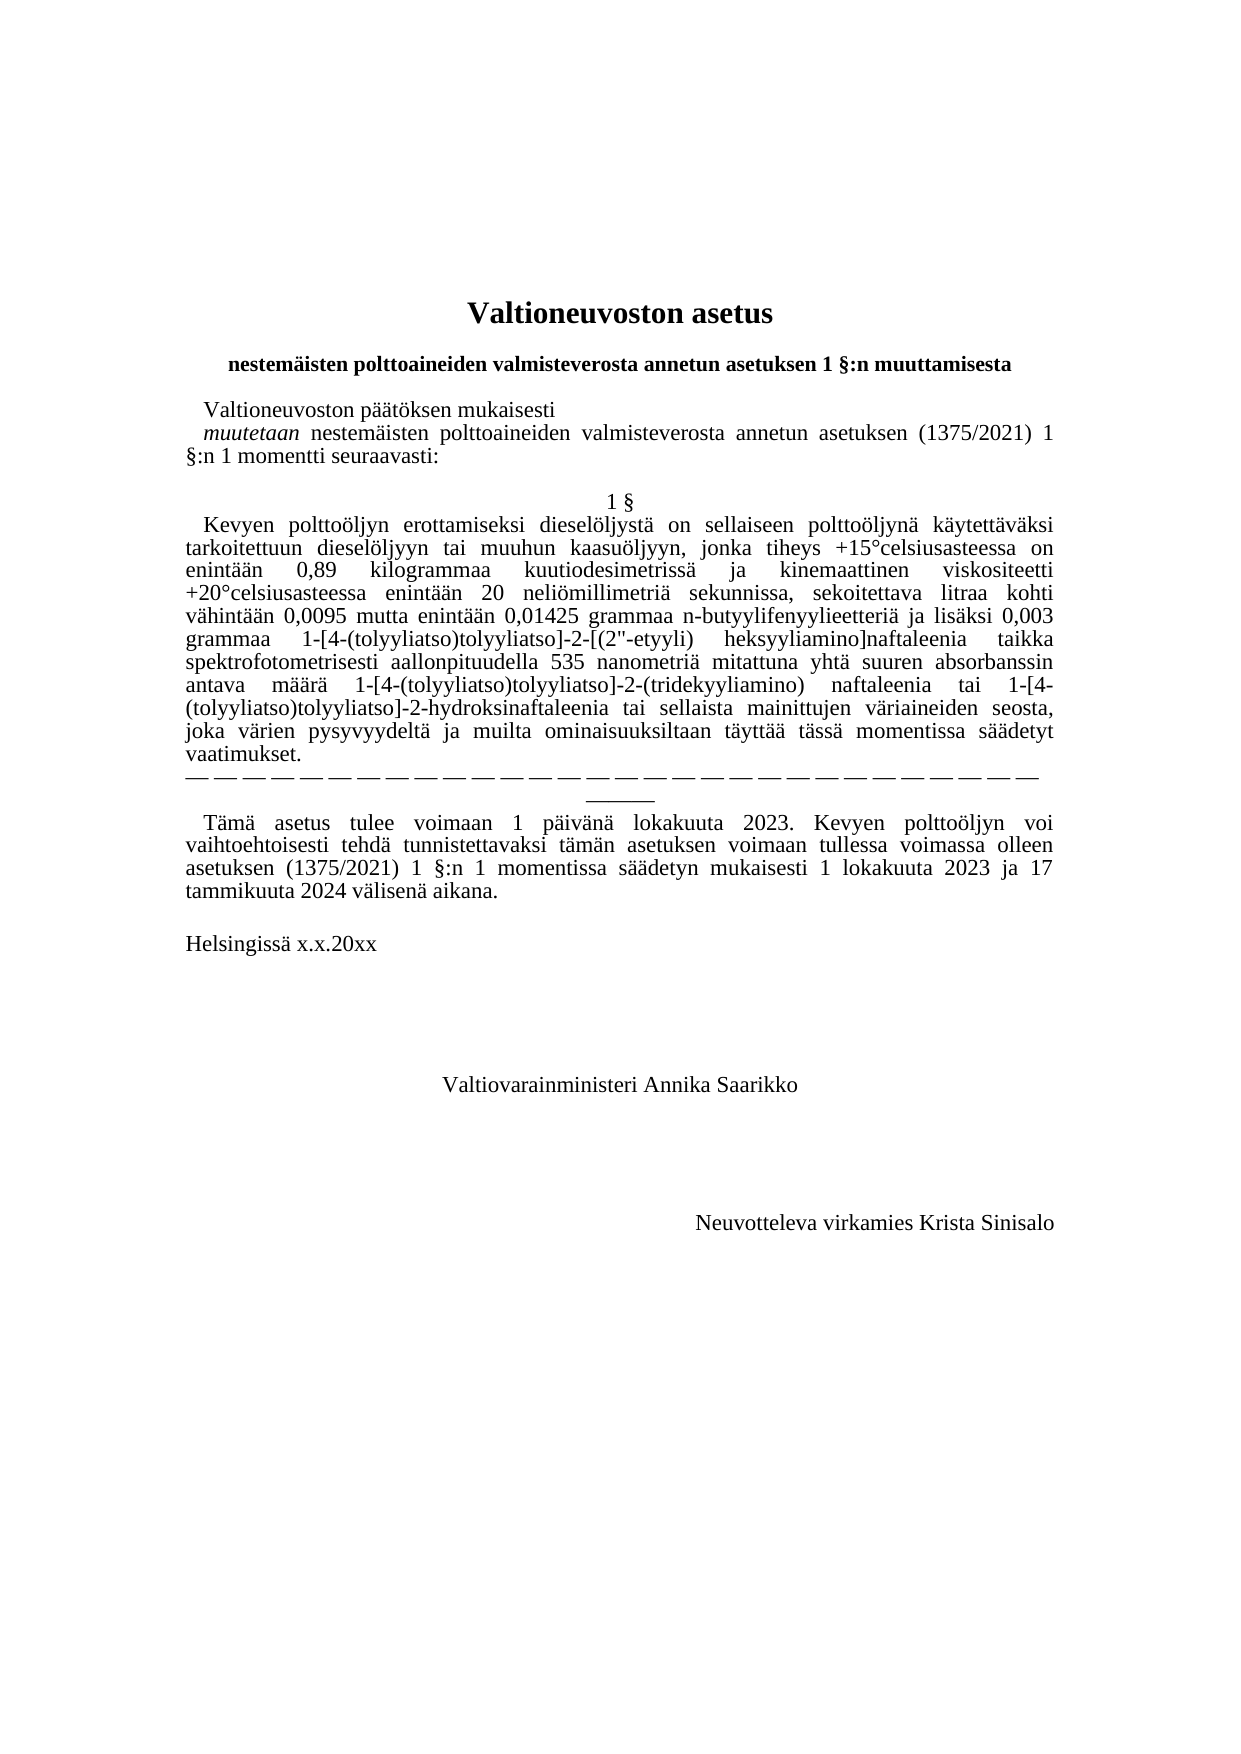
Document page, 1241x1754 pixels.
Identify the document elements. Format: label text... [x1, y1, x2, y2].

text Valtiovarainministeri Annika Saarikko [185, 1071, 1055, 1097]
text Neuvotteleva virkamies Krista Sinisalo [185, 1212, 1055, 1235]
